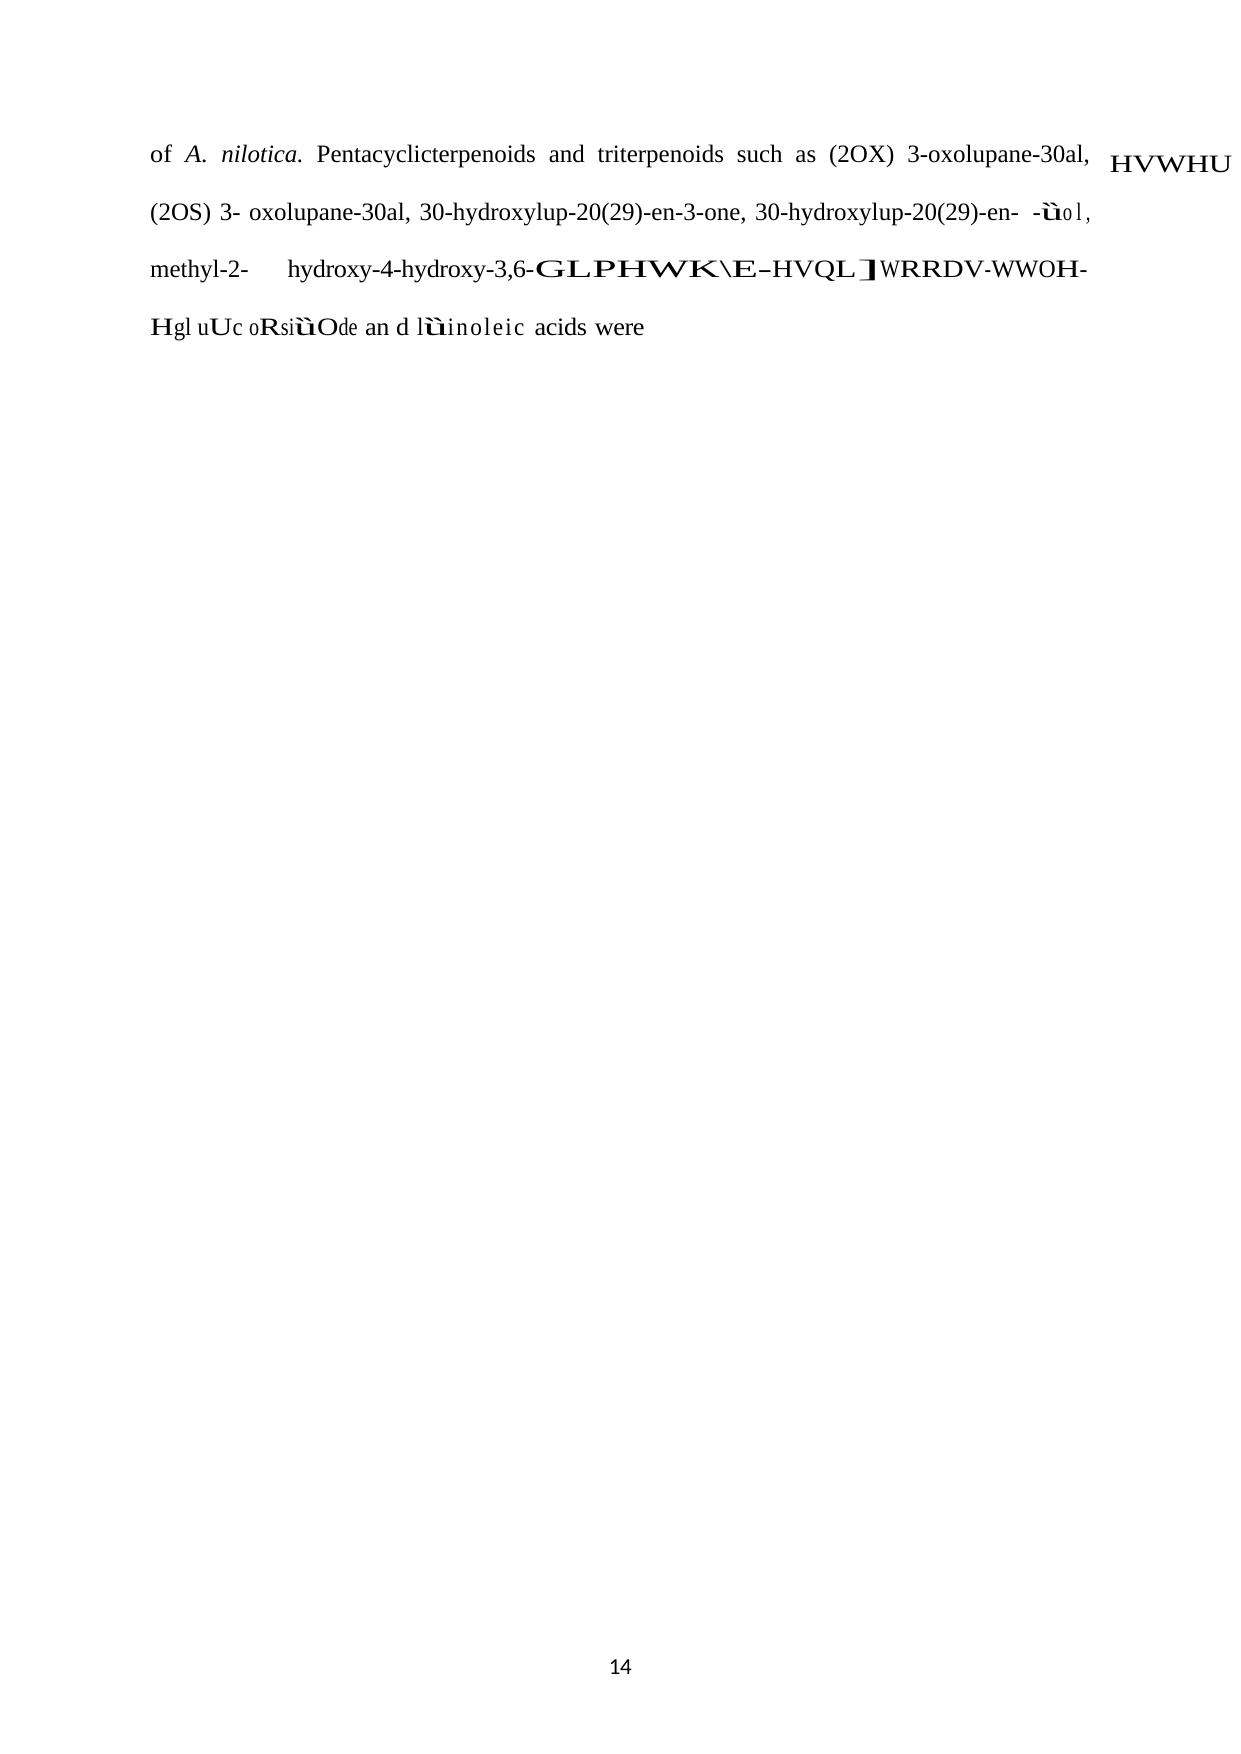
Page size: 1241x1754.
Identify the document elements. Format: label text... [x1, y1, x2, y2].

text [150, 139, 1090, 341]
text HVWHU [1109, 149, 1240, 178]
